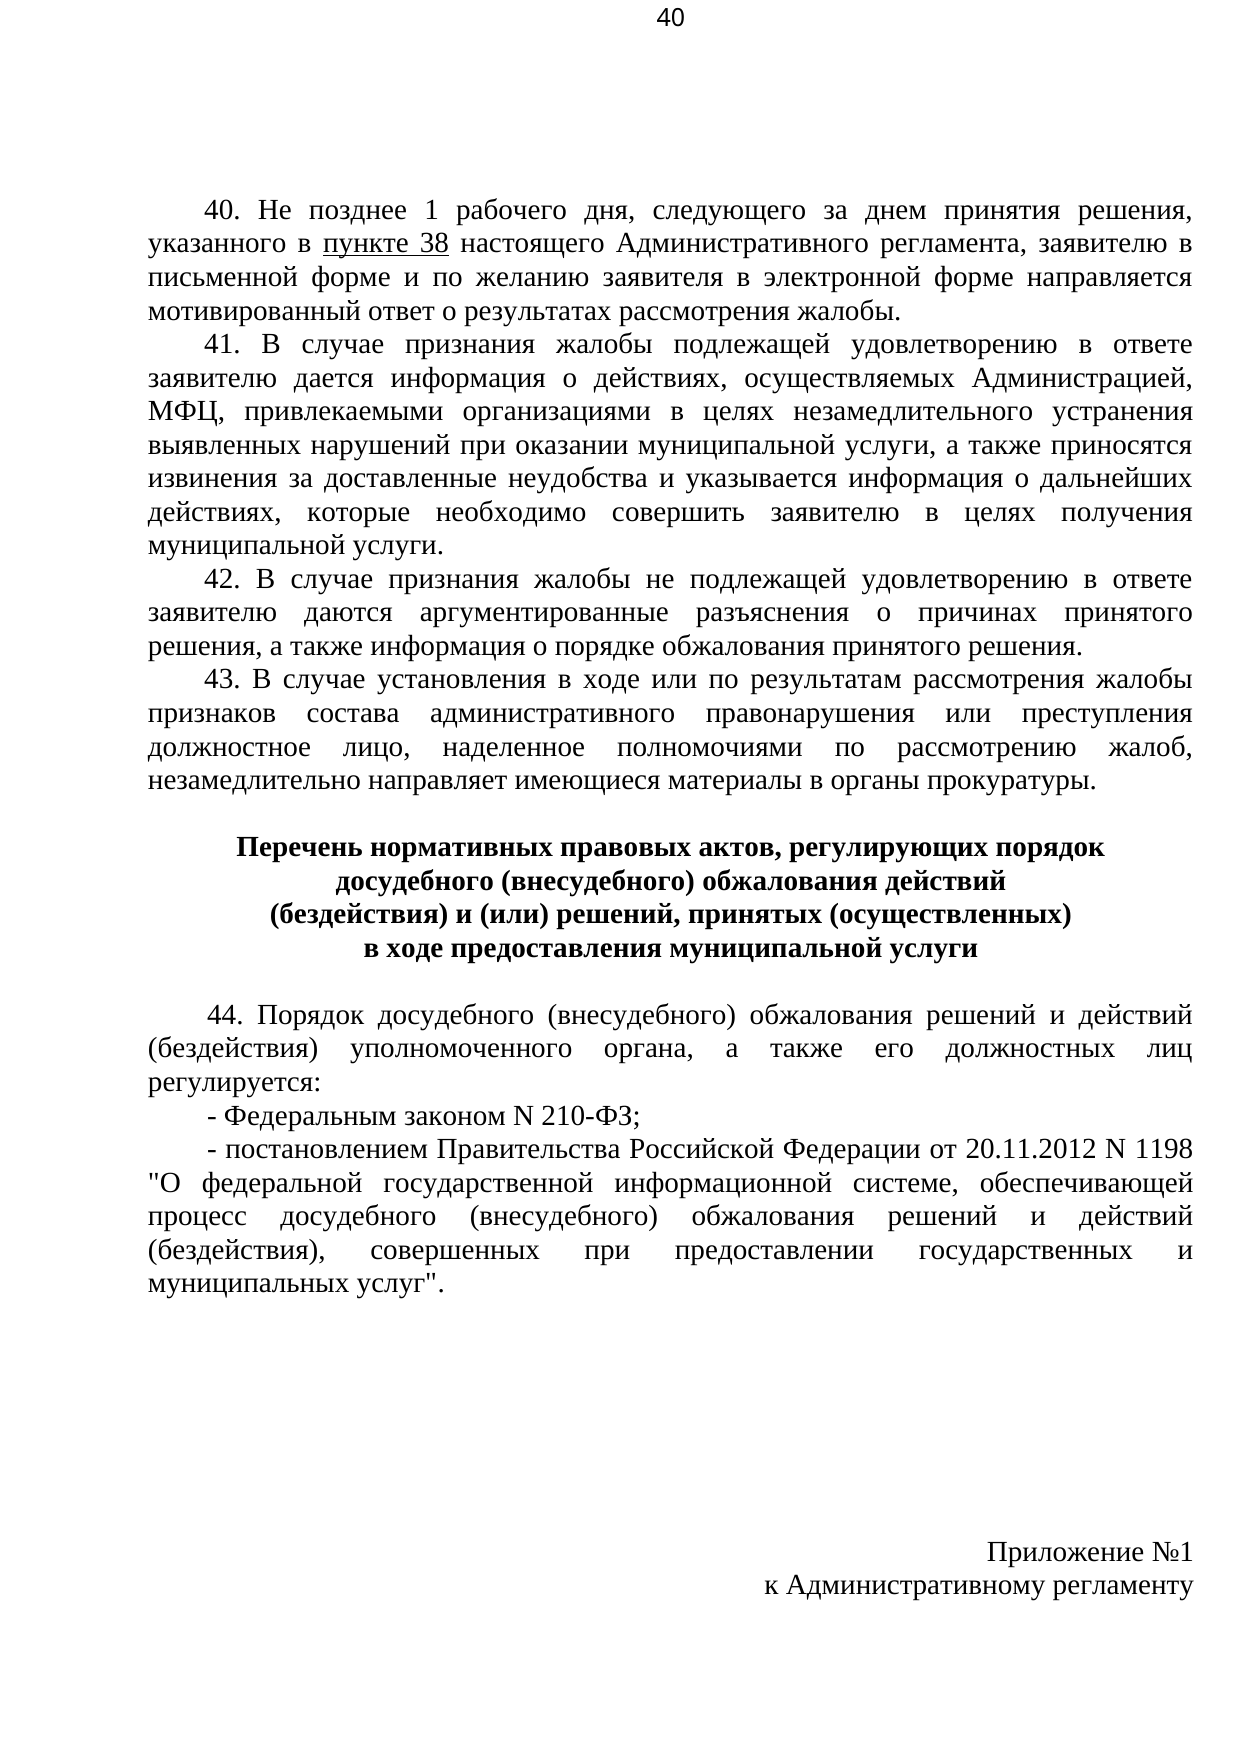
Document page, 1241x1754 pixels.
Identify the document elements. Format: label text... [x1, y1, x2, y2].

text к Административному регламенту [148, 1567, 1194, 1601]
text 40. Не позднее 1 рабочего дня, следующего за днем принятия решения, указанного в пункте 38 настоящего Административного регламента, заявителю в письменной форме и по желанию заявителя в электронной форме направляется мотивированный ответ о результатах рассмотрения жалобы. [148, 192, 1194, 326]
text - Федеральным законом N 210-ФЗ; [148, 1098, 1194, 1131]
text 41. В случае признания жалобы подлежащей удовлетворению в ответе заявителю дается информация о действиях, осуществляемых Администрацией, МФЦ, привлекаемыми организациями в целях незамедлительного устранения выявленных нарушений при оказании муниципальной услуги, а также приносятся извинения за доставленные неудобства и указывается информация о дальнейших действиях, которые необходимо совершить заявителю в целях получения муниципальной услуги. [148, 326, 1194, 561]
text 44. Порядок досудебного (внесудебного) обжалования решений и действий (бездействия) уполномоченного органа, а также его должностных лиц регулируется: [148, 997, 1194, 1098]
subtitle в ходе предоставления муниципальной услуги [148, 930, 1194, 963]
text 42. В случае признания жалобы не подлежащей удовлетворению в ответе заявителю даются аргументированные разъяснения о причинах принятого решения, а также информация о порядке обжалования принятого решения. [148, 561, 1194, 662]
text Приложение №1 [148, 1534, 1194, 1567]
subtitle (бездействия) и (или) решений, принятых (осуществленных) [148, 896, 1194, 930]
text 43. В случае установления в ходе или по результатам рассмотрения жалобы признаков состава административного правонарушения или преступления должностное лицо, наделенное полномочиями по рассмотрению жалоб, незамедлительно направляет имеющиеся материалы в органы прокуратуры. [148, 662, 1194, 796]
text - постановлением Правительства Российской Федерации от 20.11.2012 N 1198 "О федеральной государственной информационной системе, обеспечивающей процесс досудебного (внесудебного) обжалования решений и действий (бездействия), совершенных при предоставлении государственных и муниципальных услуг". [148, 1131, 1194, 1299]
subtitle досудебного (внесудебного) обжалования действий [148, 863, 1194, 896]
subtitle Перечень нормативных правовых актов, регулирующих порядок [148, 829, 1194, 863]
